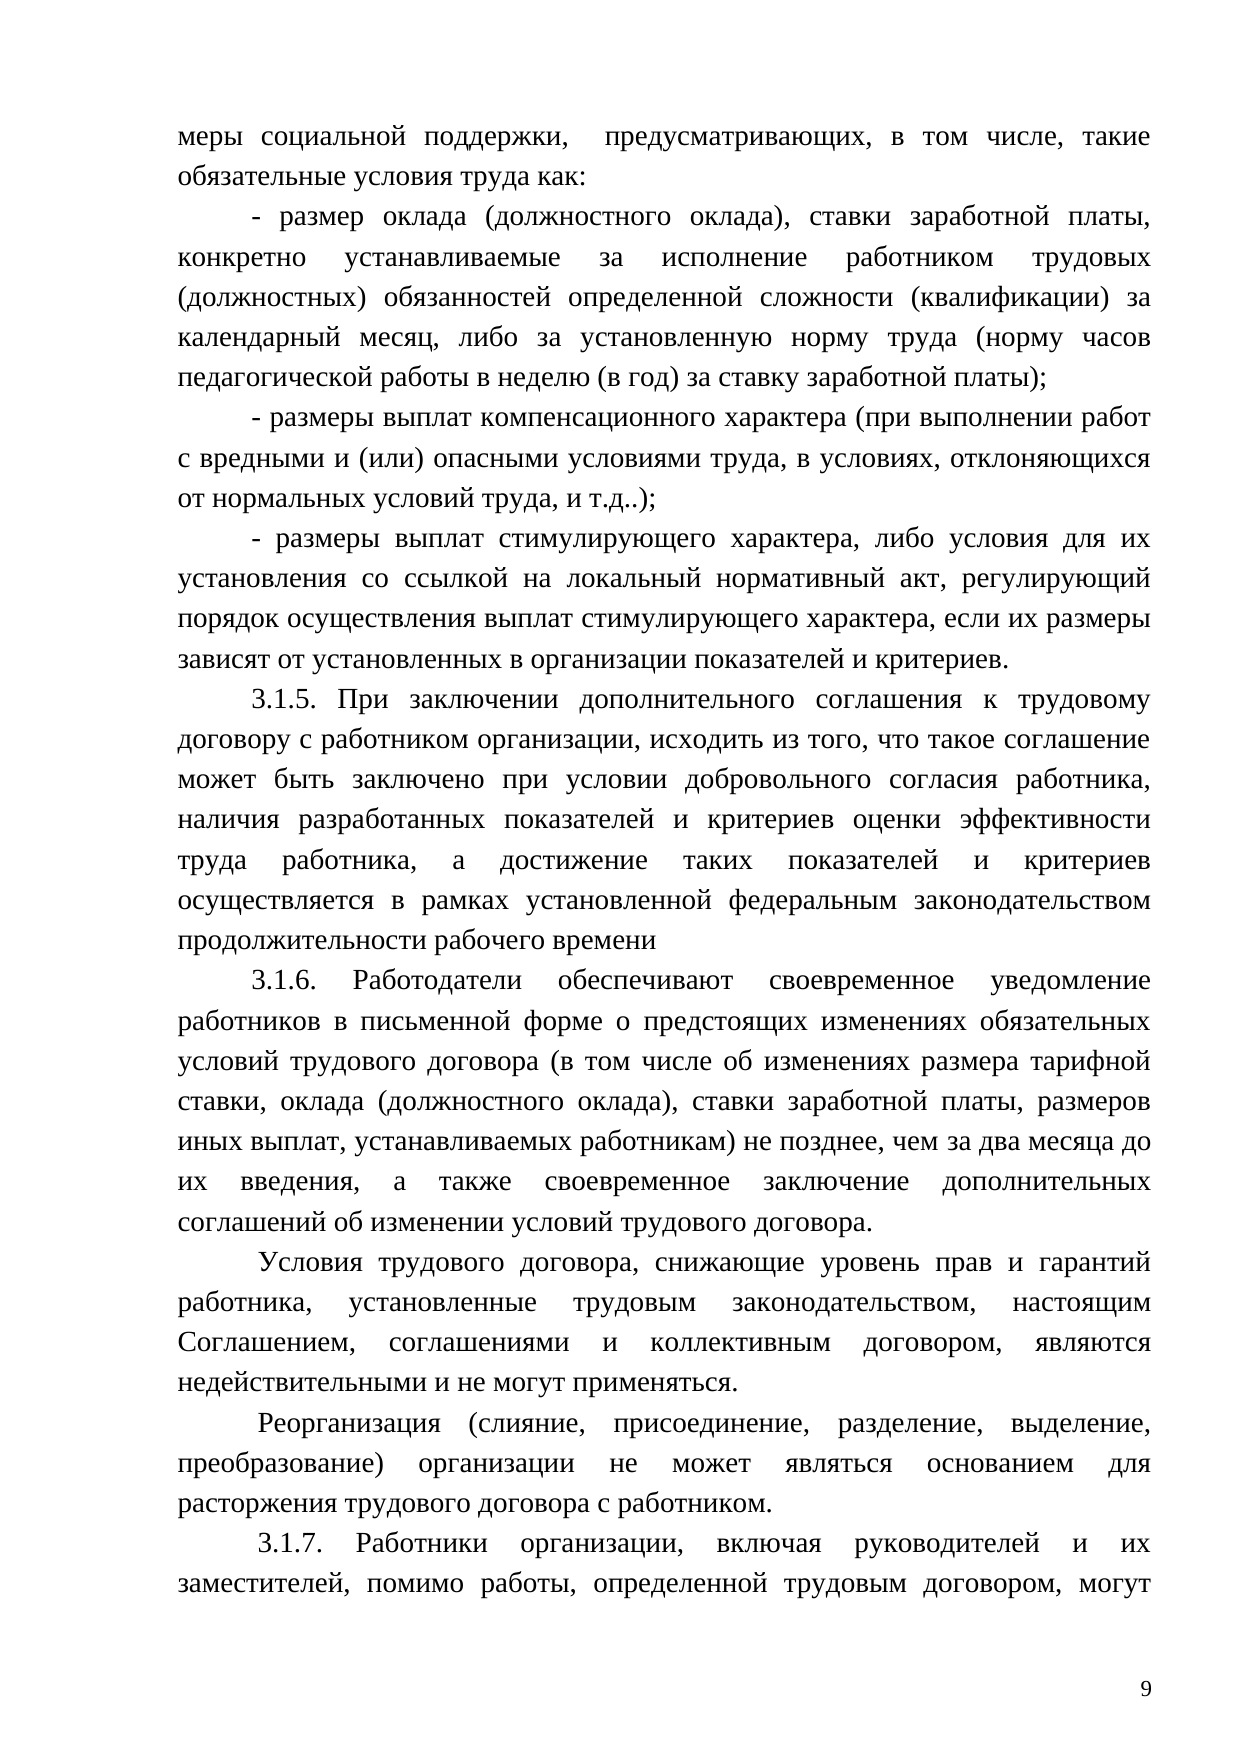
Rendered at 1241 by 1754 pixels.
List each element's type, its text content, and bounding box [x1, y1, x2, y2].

text - размеры выплат компенсационного характера (при выполнении работ с вредными и (или) опасными условиями труда, в условиях, отклоняющихся от нормальных условий труда, и т.д..); [177, 399, 1152, 513]
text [177, 1525, 1152, 1599]
text - размеры выплат стимулирующего характера, либо условия для их установления со ссылкой на локальный нормативный акт, регулирующий порядок осуществления выплат стимулирующего характера, если их размеры зависят от установленных в организации показателей и критериев. [177, 520, 1152, 674]
text - размер оклада (должностного оклада), ставки заработной платы, конкретно устанавливаемые за исполнение работником трудовых (должностных) обязанностей определенной сложности (квалификации) за календарный месяц, либо за установленную норму труда (норму часов педагогической работы в неделю (в год) за ставку заработной платы); [177, 198, 1152, 393]
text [177, 118, 1152, 192]
text 3.1.5. При заключении дополнительного соглашения к трудовому договору с работником организации, исходить из того, что такое соглашение может быть заключено при условии добровольного согласия работника, наличия разработанных показателей и критериев оценки эффективности труда работника, а достижение таких показателей и критериев осуществляется в рамках установленной федеральным законодательством продолжительности рабочего времени [177, 681, 1152, 956]
text Реорганизация (слияние, присоединение, разделение, выделение, преобразование) организации не может являться основанием для расторжения трудового договора с работником. [177, 1405, 1152, 1519]
text 3.1.6. Работодатели обеспечивают своевременное уведомление работников в письменной форме о предстоящих изменениях обязательных условий трудового договора (в том числе об изменениях размера тарифной ставки, оклада (должностного оклада), ставки заработной платы, размеров иных выплат, устанавливаемых работникам) не позднее, чем за два месяца до их введения, а также своевременное заключение дополнительных соглашений об изменении условий трудового договора. [177, 962, 1152, 1237]
text Условия трудового договора, снижающие уровень прав и гарантий работника, установленные трудовым законодательством, настоящим Соглашением, соглашениями и коллективным договором, являются недействительными и не могут применяться. [177, 1244, 1152, 1398]
